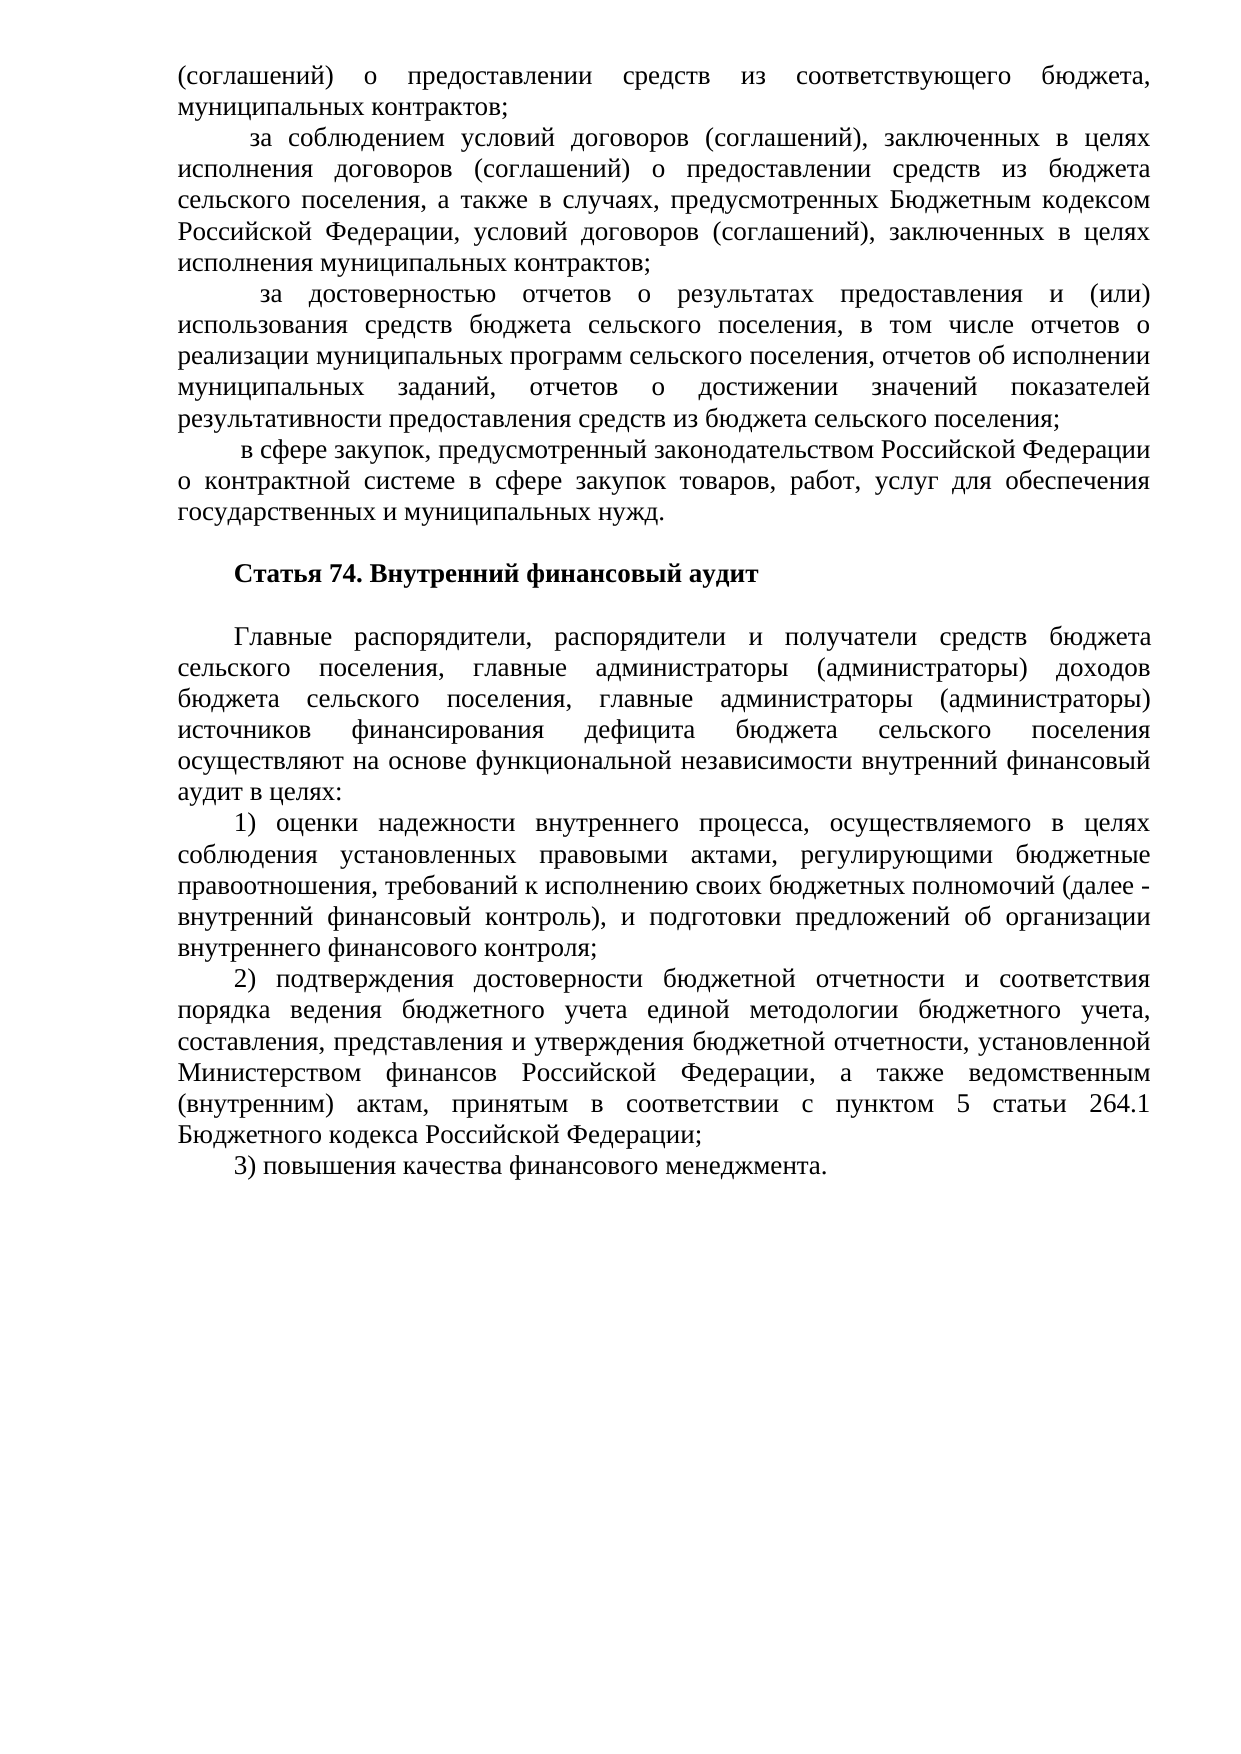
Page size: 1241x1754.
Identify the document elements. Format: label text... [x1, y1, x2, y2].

text Главные распорядители, распорядители и получатели средств бюджета сельского поселения, главные администраторы (администраторы) доходов бюджета сельского поселения, главные администраторы (администраторы) источников финансирования дефицита бюджета сельского поселения осуществляют на основе функциональной независимости внутренний финансовый аудит в целях: [177, 620, 1152, 807]
text в сфере закупок, предусмотренный законодательством Российской Федерации о контрактной системе в сфере закупок товаров, работ, услуг для обеспечения государственных и муниципальных нужд. [177, 433, 1152, 526]
text Статья 74. Внутренний финансовый аудит [177, 557, 1152, 588]
text 3) повышения качества финансового менеджмента. [177, 1149, 1152, 1180]
text за достоверностью отчетов о результатах предоставления и (или) использования средств бюджета сельского поселения, в том числе отчетов о реализации муниципальных программ сельского поселения, отчетов об исполнении муниципальных заданий, отчетов о достижении значений показателей результативности предоставления средств из бюджета сельского поселения; [177, 277, 1152, 433]
text за соблюдением условий договоров (соглашений), заключенных в целях исполнения договоров (соглашений) о предоставлении средств из бюджета сельского поселения, а также в случаях, предусмотренных Бюджетным кодексом Российской Федерации, условий договоров (соглашений), заключенных в целях исполнения муниципальных контрактов; [177, 121, 1152, 277]
text 1) оценки надежности внутреннего процесса, осуществляемого в целях соблюдения установленных правовыми актами, регулирующими бюджетные правоотношения, требований к исполнению своих бюджетных полномочий (далее - внутренний финансовый контроль), и подготовки предложений об организации внутреннего финансового контроля; [177, 807, 1152, 962]
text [177, 59, 1152, 121]
text 2) подтверждения достоверности бюджетной отчетности и соответствия порядка ведения бюджетного учета единой методологии бюджетного учета, составления, представления и утверждения бюджетной отчетности, установленной Министерством финансов Российской Федерации, а также ведомственным (внутренним) актам, принятым в соответствии с пунктом 5 статьи 264.1 Бюджетного кодекса Российской Федерации; [177, 962, 1152, 1149]
